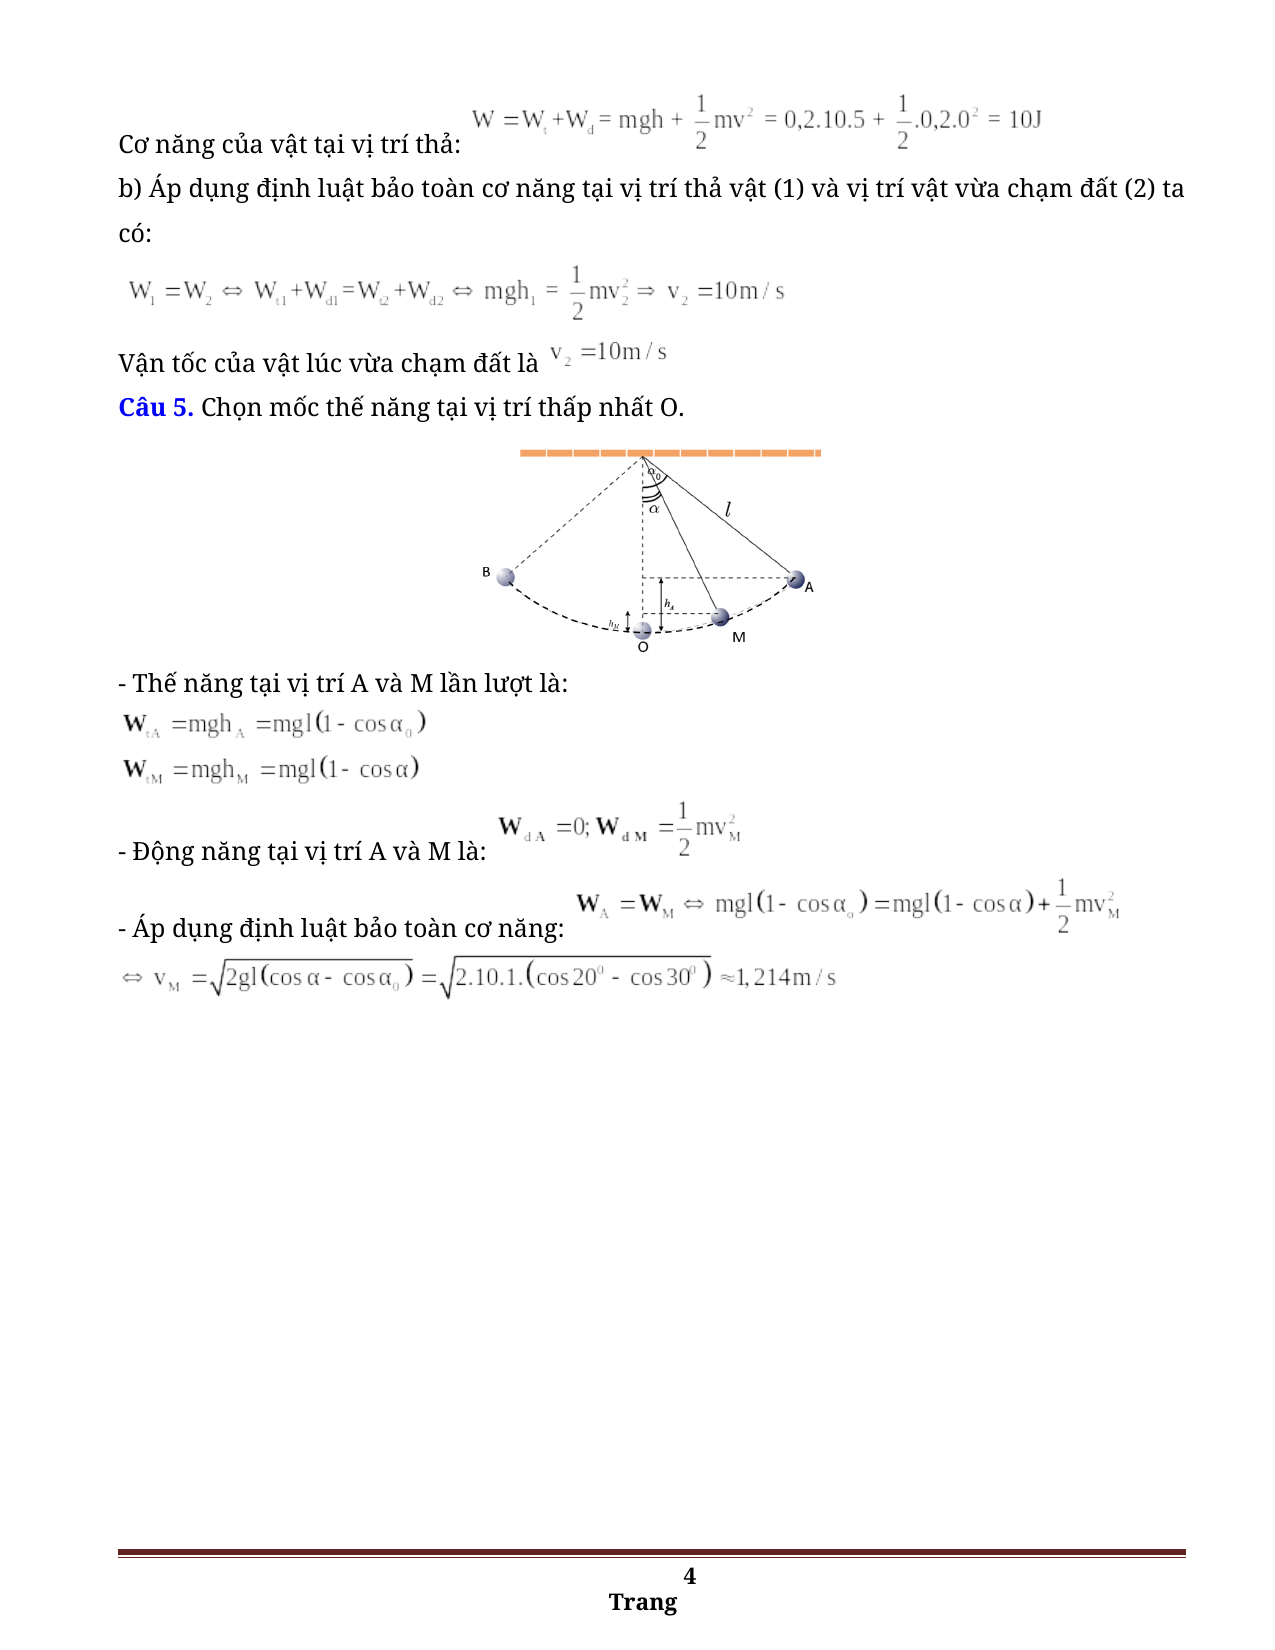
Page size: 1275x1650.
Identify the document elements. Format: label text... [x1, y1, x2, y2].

text - Động năng tại vị trí A và M là: [118, 795, 1186, 868]
text Câu 5. Chọn mốc thế năng tại vị trí thấp nhất O. [118, 390, 1186, 424]
text Cơ năng của vật tại vị trí thả: [118, 89, 1186, 161]
picture [463, 434, 841, 662]
text Vận tốc của vật lúc vừa chạm đất là [118, 335, 1186, 380]
text - Thế năng tại vị trí A và M lần lượt là: [118, 665, 1186, 699]
text b) Áp dụng định luật bảo toàn cơ năng tại vị trí thả vật (1) và vị trí vật vừa chạm đất (2) ta có: [118, 171, 1186, 249]
text - Áp dụng định luật bảo toàn cơ năng: [118, 873, 1186, 945]
